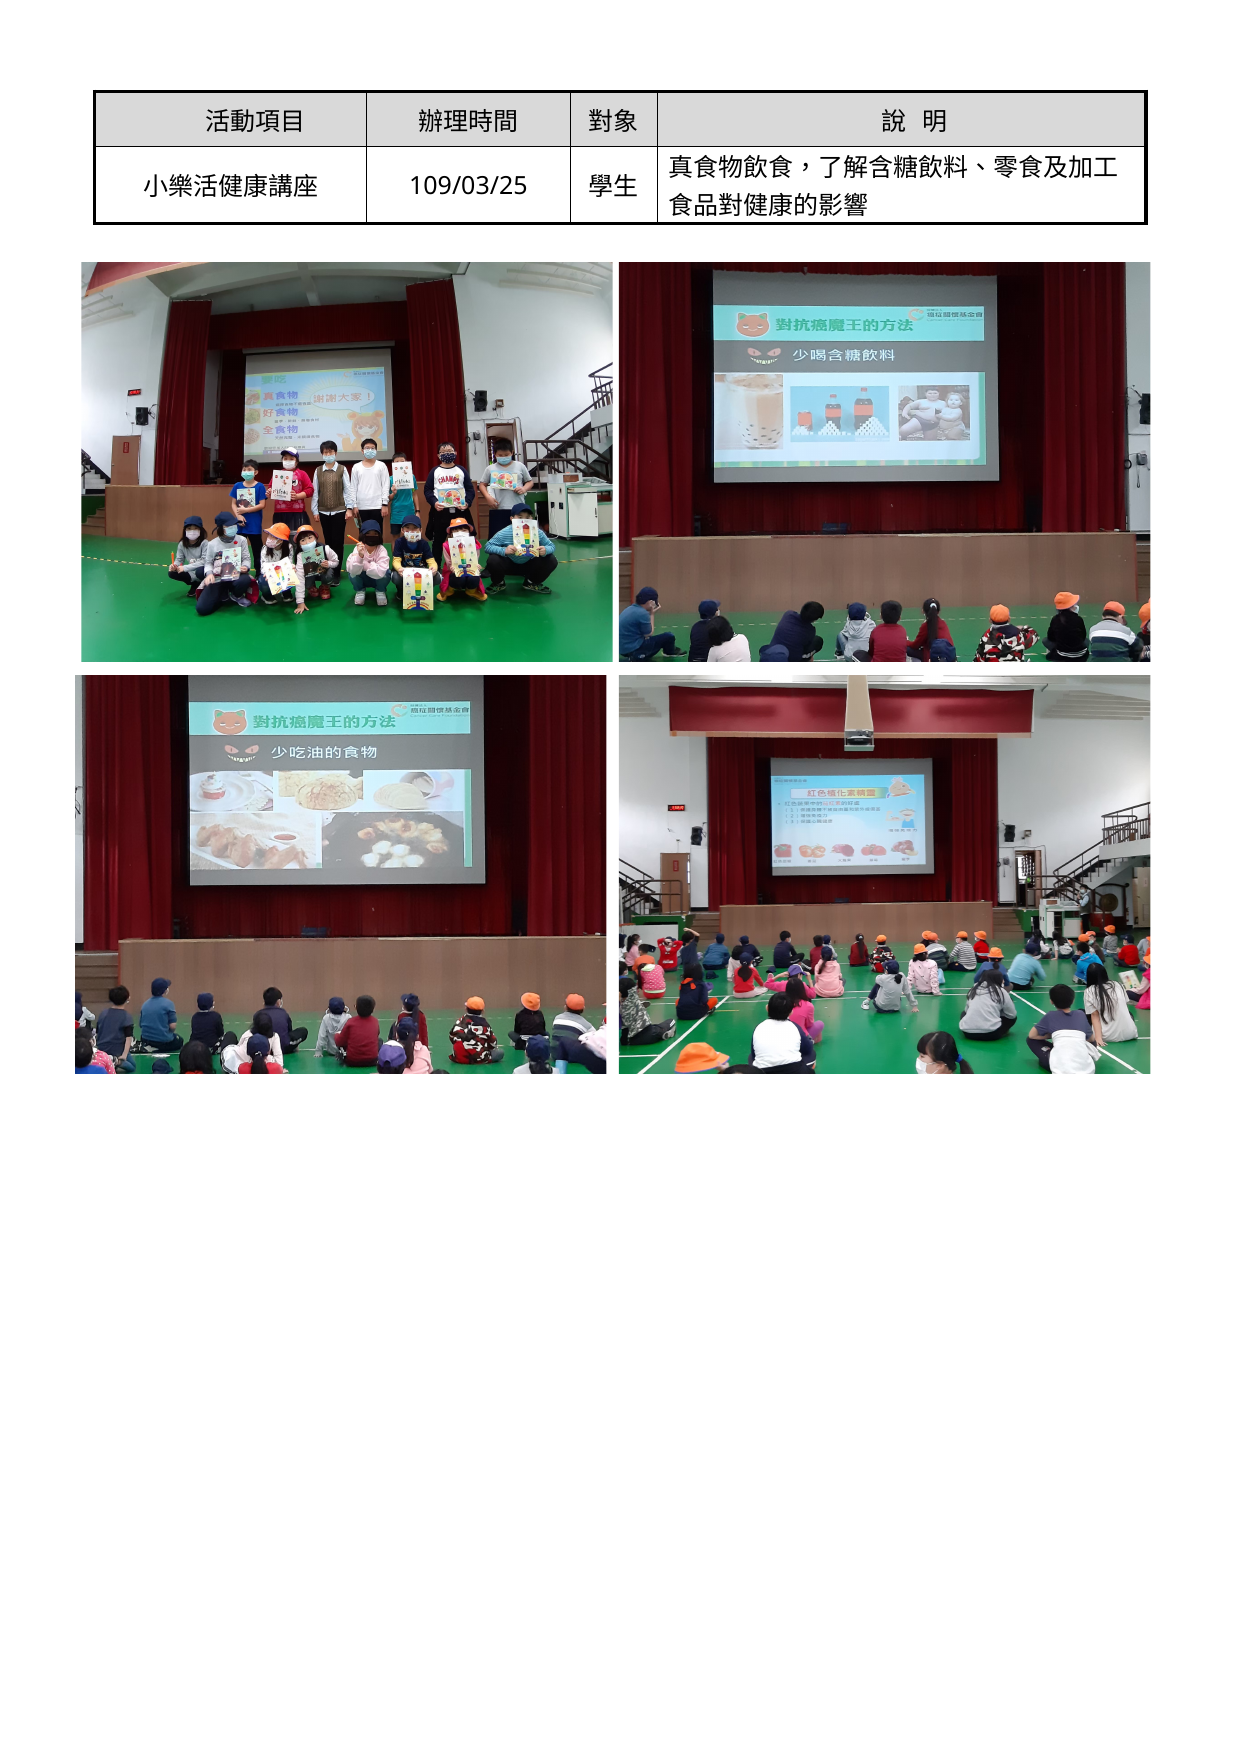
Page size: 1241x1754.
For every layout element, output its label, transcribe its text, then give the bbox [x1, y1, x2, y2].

table_cell 學生 [571, 147, 657, 222]
picture [618, 675, 1151, 1074]
table_header 活動項目 [96, 93, 366, 146]
table_header 對象 [571, 93, 657, 146]
table_header 辦理時間 [367, 93, 570, 146]
picture [75, 675, 607, 1074]
table_cell 109/03/25 [367, 147, 570, 222]
table_cell 小樂活健康講座 [96, 147, 366, 222]
table_cell 真食物飲食，了解含糖飲料、零食及加工食品對健康的影響 [658, 147, 1144, 222]
table_header 說 明 [658, 93, 1144, 146]
picture [618, 262, 1151, 662]
picture [81, 262, 613, 662]
